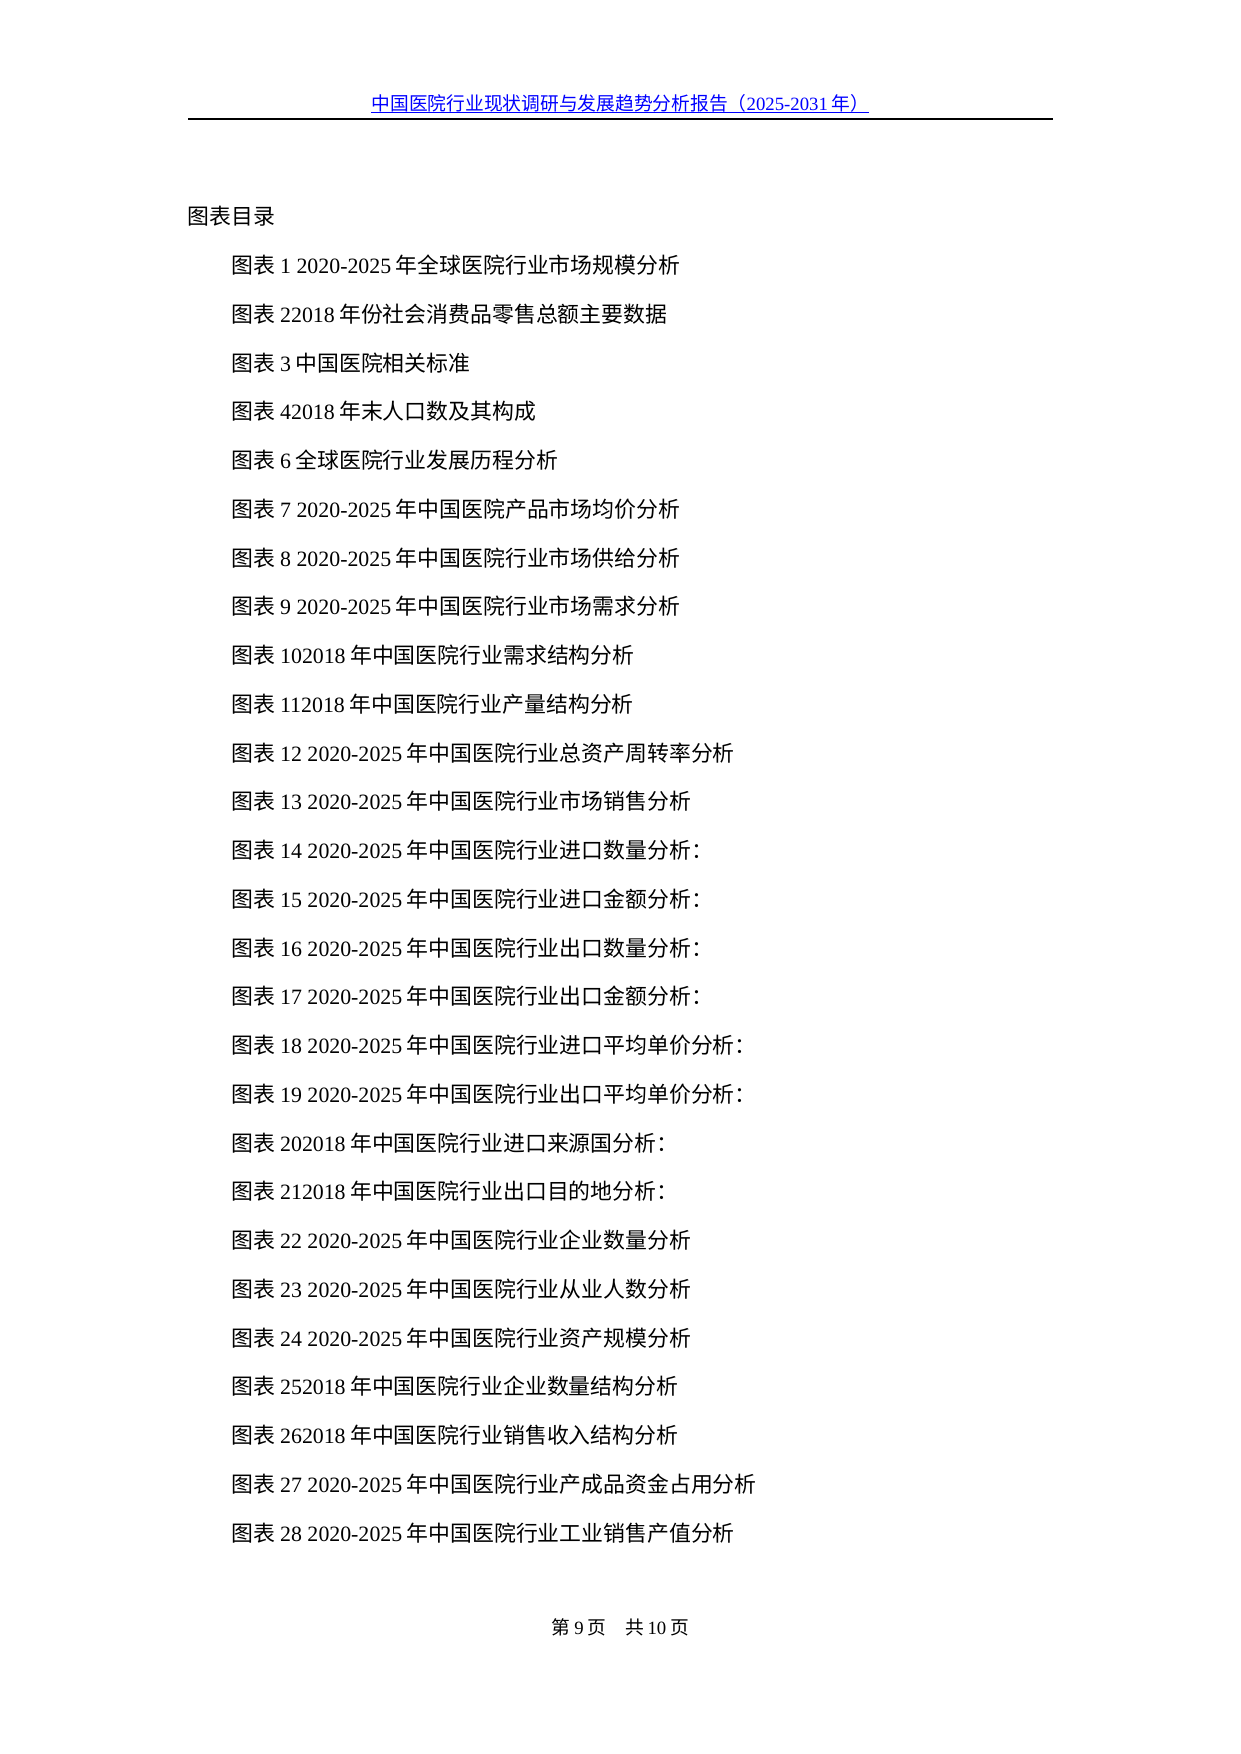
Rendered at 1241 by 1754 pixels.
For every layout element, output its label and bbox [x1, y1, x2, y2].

text [187, 150, 1053, 1548]
